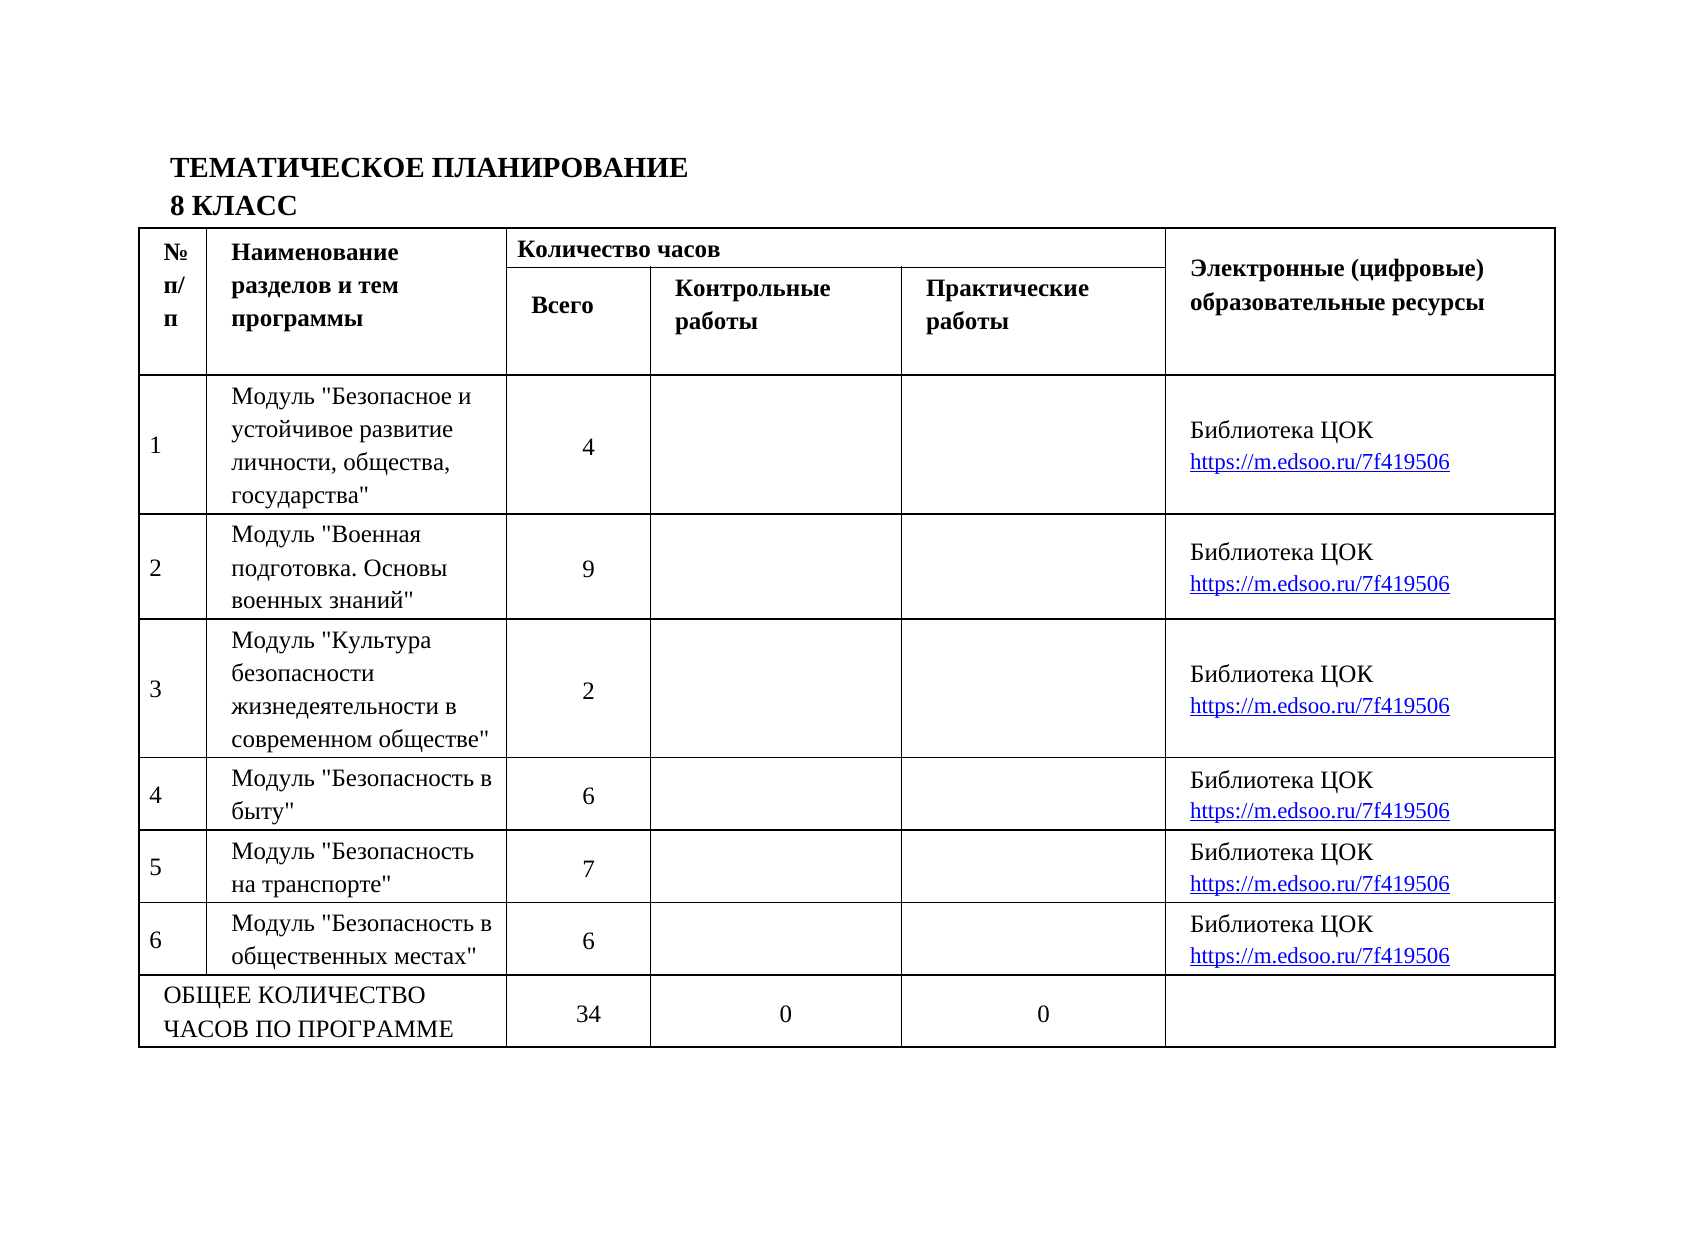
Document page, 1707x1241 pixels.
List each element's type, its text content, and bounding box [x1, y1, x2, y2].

table_cell Практические работы [902, 268, 1165, 374]
table_cell 6 [507, 758, 650, 829]
table_cell Модуль "Безопасность на транспорте" [207, 831, 506, 901]
table_cell [902, 515, 1165, 618]
table_cell 4 [507, 376, 650, 513]
table_cell 2 [507, 620, 650, 757]
table_cell Библиотека ЦОК https://m.edsoo.ru/7f419506 [1166, 831, 1554, 901]
table_cell [651, 515, 901, 618]
table_cell [651, 903, 901, 974]
text 8 КЛАСС [162, 188, 1557, 222]
table_cell 34 [507, 976, 650, 1046]
table_cell [1166, 976, 1554, 1046]
table_cell Библиотека ЦОК https://m.edsoo.ru/7f419506 [1166, 758, 1554, 829]
table_cell 6 [507, 903, 650, 974]
table_cell 4 [140, 758, 206, 829]
table_cell [902, 620, 1165, 757]
table_cell 1 [140, 376, 206, 513]
table_header Количество часов [507, 229, 1165, 266]
table_cell Библиотека ЦОК https://m.edsoo.ru/7f419506 [1166, 620, 1554, 757]
table_cell [651, 376, 901, 513]
table_cell Всего [507, 268, 650, 374]
table_header Электронные (цифровые) образовательные ресурсы [1166, 229, 1554, 374]
table_cell 3 [140, 620, 206, 757]
table_cell Библиотека ЦОК https://m.edsoo.ru/7f419506 [1166, 903, 1554, 974]
table_cell [902, 903, 1165, 974]
table_cell [902, 376, 1165, 513]
table_header Наименование разделов и тем программы [207, 229, 506, 374]
table_cell Контрольные работы [651, 268, 901, 374]
table_header № п/п [140, 229, 206, 374]
text ТЕМАТИЧЕСКОЕ ПЛАНИРОВАНИЕ [162, 150, 1557, 183]
table_cell 6 [140, 903, 206, 974]
table_cell 2 [140, 515, 206, 618]
table_cell 9 [507, 515, 650, 618]
table_cell ОБЩЕЕ КОЛИЧЕСТВО ЧАСОВ ПО ПРОГРАММЕ [140, 976, 506, 1046]
table_cell 0 [651, 976, 901, 1046]
table_cell [651, 758, 901, 829]
table_cell [902, 831, 1165, 901]
table_cell [902, 758, 1165, 829]
table_cell Модуль "Культура безопасности жизнедеятельности в современном обществе" [207, 620, 506, 757]
table_cell [651, 831, 901, 901]
table_cell 7 [507, 831, 650, 901]
table_cell Модуль "Безопасность в общественных местах" [207, 903, 506, 974]
table_cell Модуль "Безопасное и устойчивое развитие личности, общества, государства" [207, 376, 506, 513]
table_cell Библиотека ЦОК https://m.edsoo.ru/7f419506 [1166, 515, 1554, 618]
table_cell Модуль "Безопасность в быту" [207, 758, 506, 829]
table_cell 5 [140, 831, 206, 901]
table_cell [651, 620, 901, 757]
table_cell Библиотека ЦОК https://m.edsoo.ru/7f419506 [1166, 376, 1554, 513]
table_cell Модуль "Военная подготовка. Основы военных знаний" [207, 515, 506, 618]
table_cell 0 [902, 976, 1165, 1046]
